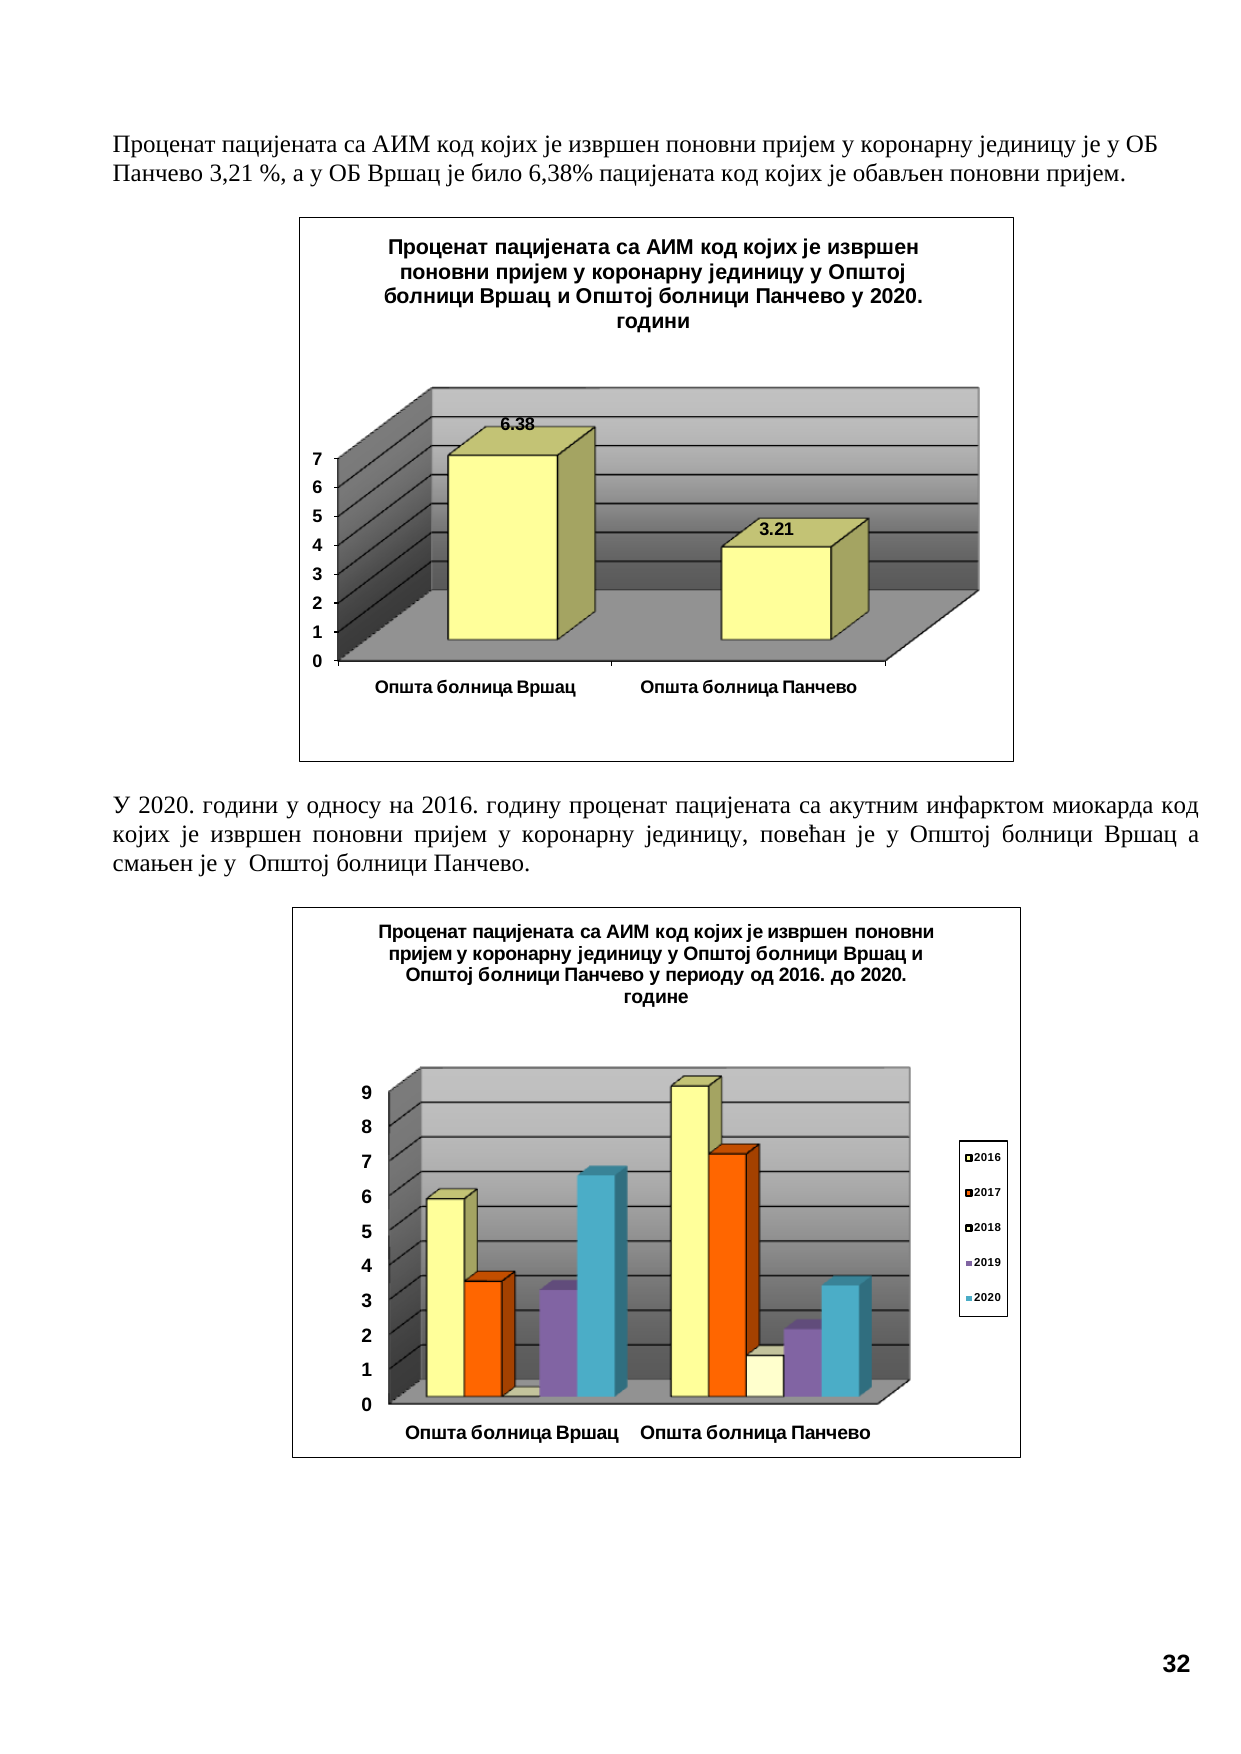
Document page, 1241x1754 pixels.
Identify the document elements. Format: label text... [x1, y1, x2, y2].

text У 2020. години у односу на 2016. годину проценат пацијената са акутним инфарктом миокарда код којих је извршен поновни пријем у коронарну јединицу, повећан је у Општој болници Вршац а смањен је у Општој болници Панчево. [112, 791, 1200, 877]
text Проценат пацијената са АИМ код којих је извршен поновни пријем у коронарну јединицу је у ОБ Панчево 3,21 %, а у ОБ Вршац је било 6,38% пацијената код којих је обављен поновни пријем. [112, 129, 1200, 187]
